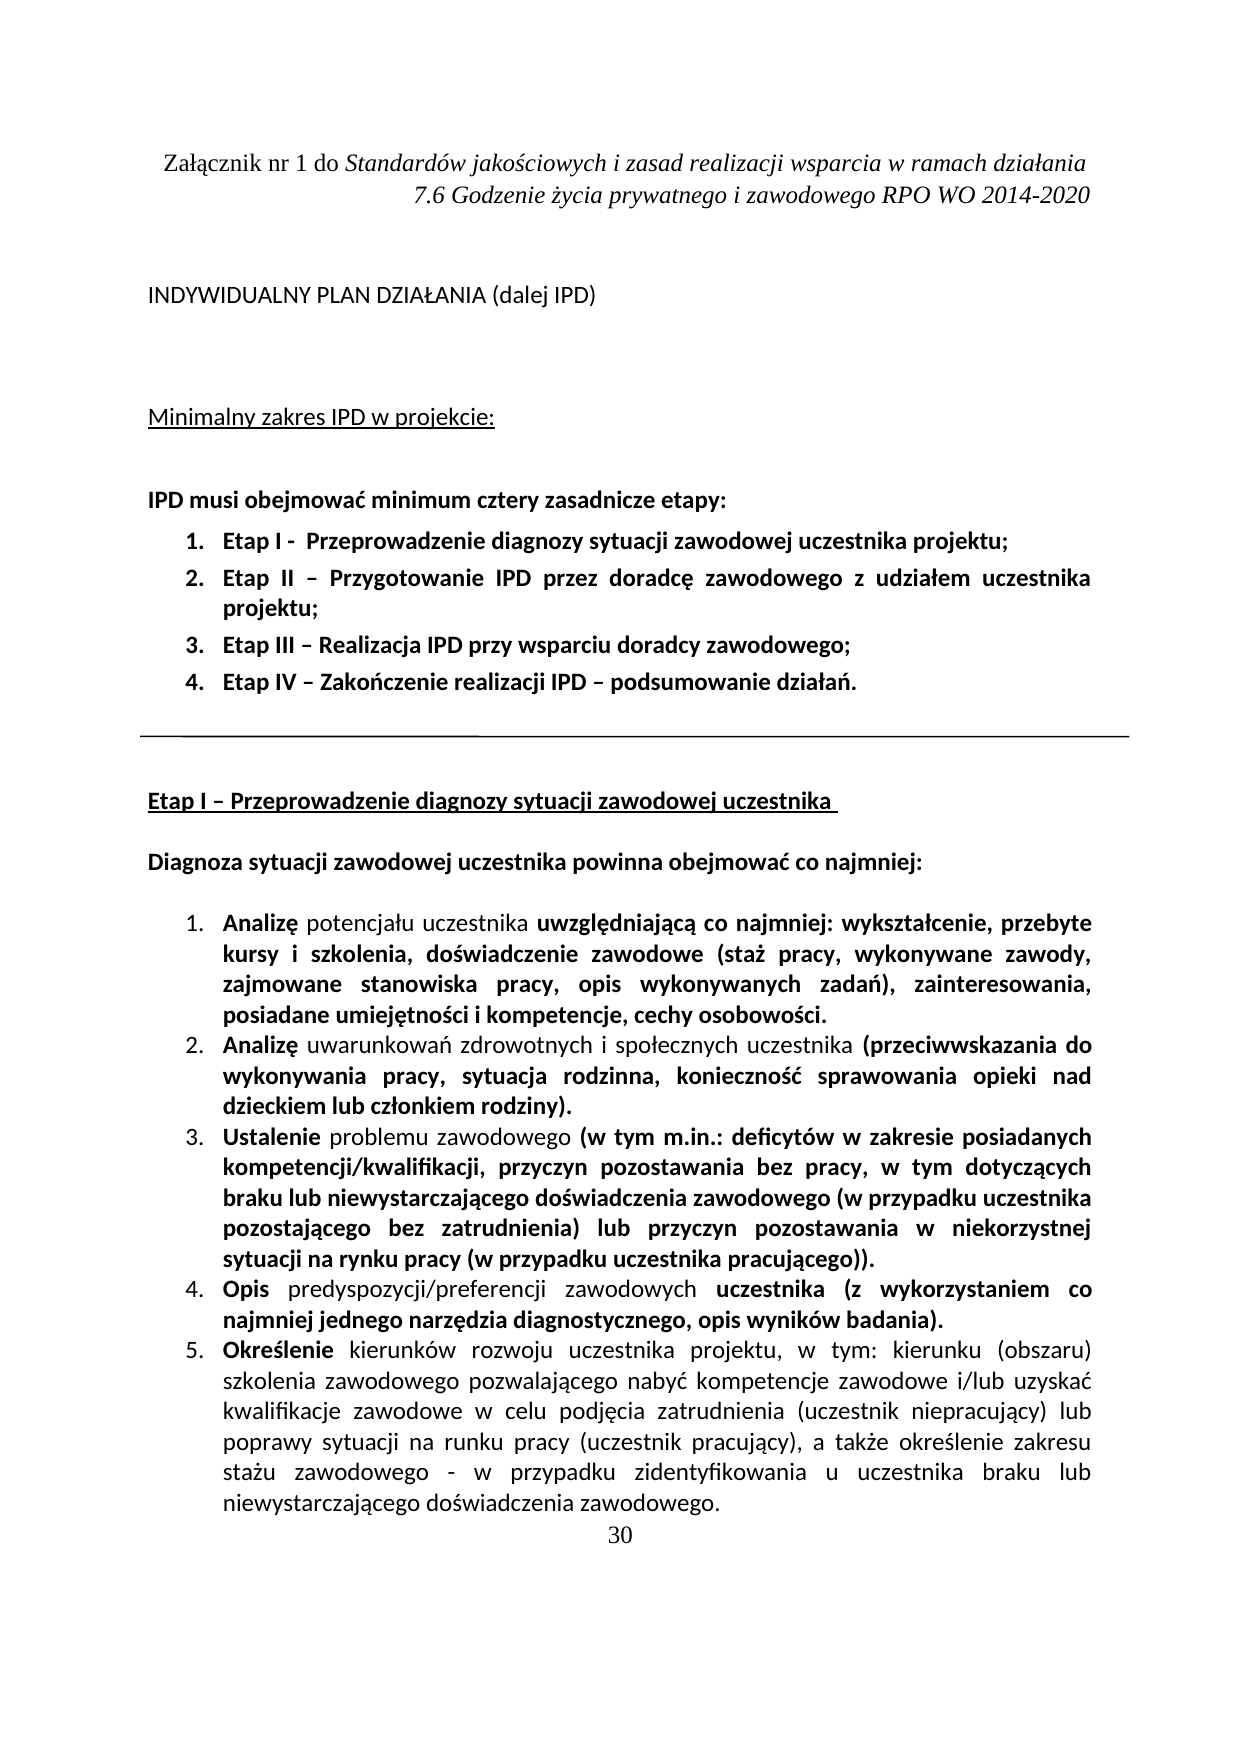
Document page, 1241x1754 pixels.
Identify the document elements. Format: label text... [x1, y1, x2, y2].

list Etap II – Przygotowanie IPD przez doradcę zawodowego z udziałem uczestnika projektu; [185, 562, 1093, 623]
text Etap I – Przeprowadzenie diagnozy sytuacji zawodowej uczestnika [148, 785, 1093, 816]
list Etap IV – Zakończenie realizacji IPD – podsumowanie działań. [185, 666, 1093, 696]
list Ustalenie problemu zawodowego (w tym m.in.: deficytów w zakresie posiadanych kompetencji/kwalifikacji, przyczyn pozostawania bez pracy, w tym dotyczących braku lub niewystarczającego doświadczenia zawodowego (w przypadku uczestnika pozostającego bez zatrudnienia) lub przyczyn pozostawania w niekorzystnej sytuacji na rynku pracy (w przypadku uczestnika pracującego)). [185, 1121, 1093, 1273]
list Etap I - Przeprowadzenie diagnozy sytuacji zawodowej uczestnika projektu; [185, 525, 1093, 556]
list Etap III – Realizacja IPD przy wsparciu doradcy zawodowego; [185, 629, 1093, 659]
list Określenie kierunków rozwoju uczestnika projektu, w tym: kierunku (obszaru) szkolenia zawodowego pozwalającego nabyć kompetencje zawodowe i/lub uzyskać kwalifikacje zawodowe w celu podjęcia zatrudnienia (uczestnik niepracujący) lub poprawy sytuacji na runku pracy (uczestnik pracujący), a także określenie zakresu stażu zawodowego - w przypadku zidentyfikowania u uczestnika braku lub niewystarczającego doświadczenia zawodowego. [185, 1334, 1093, 1518]
list Opis predyspozycji/preferencji zawodowych uczestnika (z wykorzystaniem co najmniej jednego narzędzia diagnostycznego, opis wyników badania). [185, 1273, 1093, 1334]
text Załącznik nr 1 do Standardów jakościowych i zasad realizacji wsparcia w ramach działania 7.6 Godzenie życia prywatnego i zawodowego RPO WO 2014-2020 [148, 148, 1093, 209]
text INDYWIDUALNY PLAN DZIAŁANIA (dalej IPD) [148, 279, 1093, 310]
text Minimalny zakres IPD w projekcie: [148, 401, 1093, 432]
text Diagnoza sytuacji zawodowej uczestnika powinna obejmować co najmniej: [148, 846, 1093, 877]
text IPD musi obejmować minimum cztery zasadnicze etapy: [148, 484, 1093, 514]
list Analizę uwarunkowań zdrowotnych i społecznych uczestnika (przeciwwskazania do wykonywania pracy, sytuacja rodzinna, konieczność sprawowania opieki nad dzieckiem lub członkiem rodziny). [185, 1029, 1093, 1121]
list Analizę potencjału uczestnika uwzględniającą co najmniej: wykształcenie, przebyte kursy i szkolenia, doświadczenie zawodowe (staż pracy, wykonywane zawody, zajmowane stanowiska pracy, opis wykonywanych zadań), zainteresowania, posiadane umiejętności i kompetencje, cechy osobowości. [185, 907, 1093, 1029]
